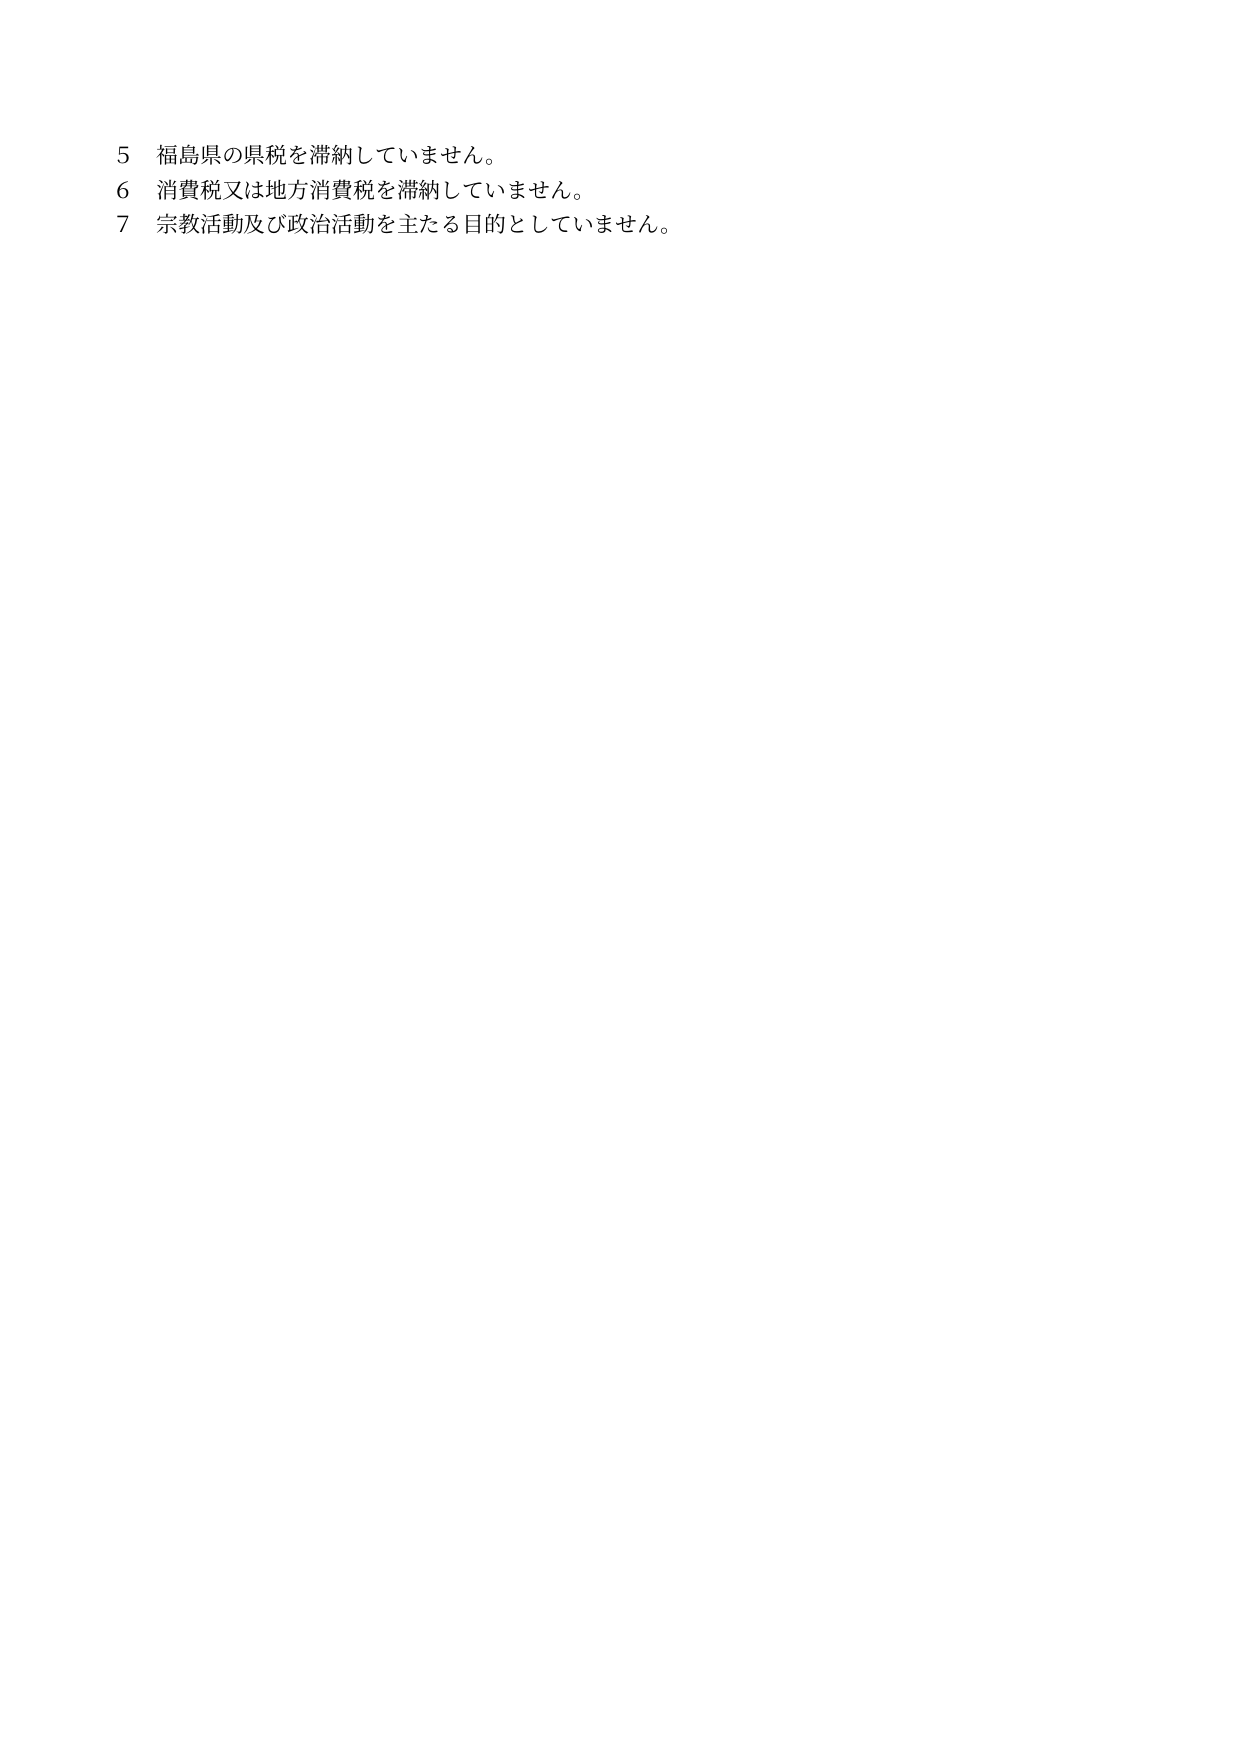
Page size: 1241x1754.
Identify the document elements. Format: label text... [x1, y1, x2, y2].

text ６ 消費税又は地方消費税を滞納していません。 [112, 171, 1144, 206]
text ５ 福島県の県税を滞納していません。 [112, 137, 1144, 171]
text ７ 宗教活動及び政治活動を主たる目的としていません。 [112, 206, 1144, 240]
